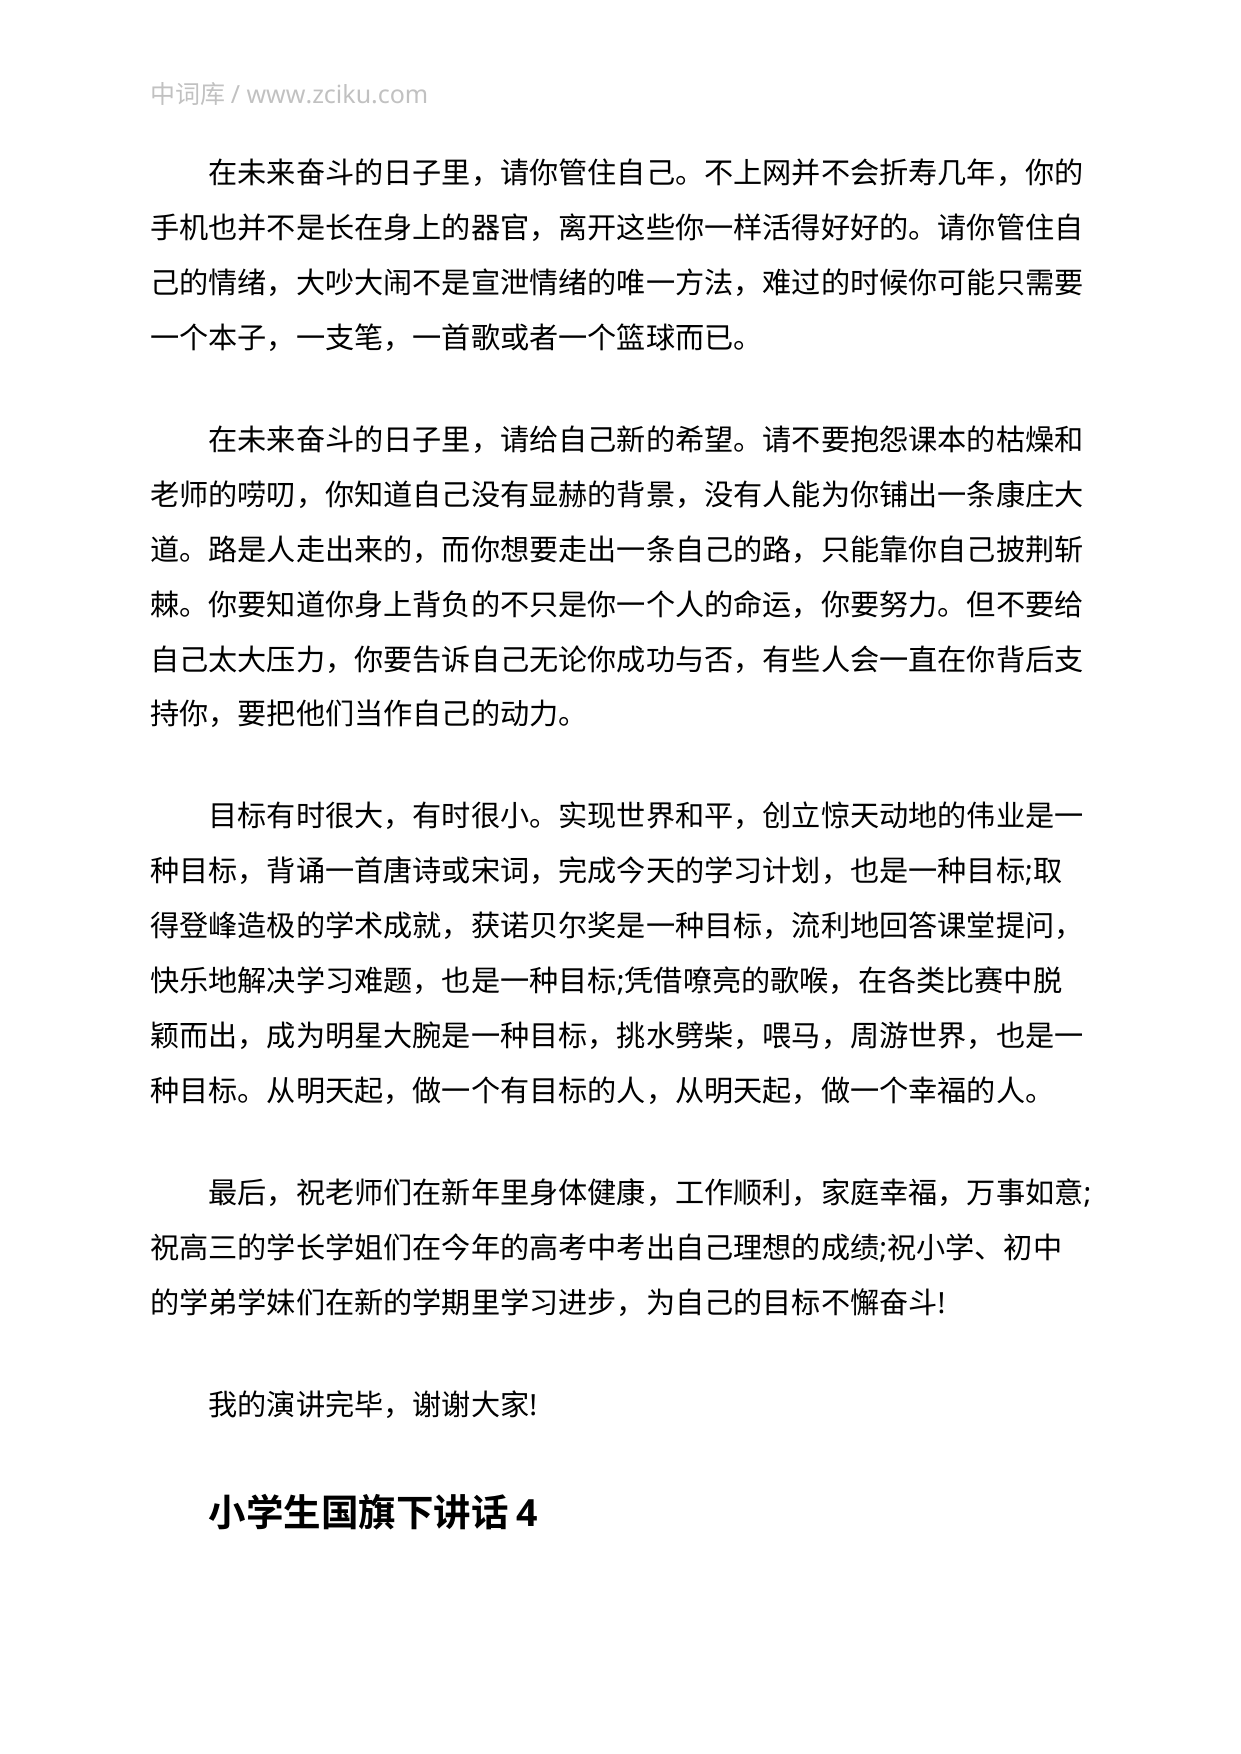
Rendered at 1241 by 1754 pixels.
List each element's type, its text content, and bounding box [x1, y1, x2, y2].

text 小学生国旗下讲话4 [150, 1483, 1090, 1538]
text 目标有时很大，有时很小。实现世界和平，创立惊天动地的伟业是一种目标，背诵一首唐诗或宋词，完成今天的学习计划，也是一种目标;取得登峰造极的学术成就，获诺贝尔奖是一种目标，流利地回答课堂提问，快乐地解决学习难题，也是一种目标;凭借嘹亮的歌喉，在各类比赛中脱颖而出，成为明星大腕是一种目标，挑水劈柴，喂马，周游世界，也是一种目标。从明天起，做一个有目标的人，从明天起，做一个幸福的人。 [150, 793, 1090, 1110]
text 在未来奋斗的日子里，请你管住自己。不上网并不会折寿几年，你的手机也并不是长在身上的器官，离开这些你一样活得好好的。请你管住自己的情绪，大吵大闹不是宣泄情绪的唯一方法，难过的时候你可能只需要一个本子，一支笔，一首歌或者一个篮球而已。 [150, 150, 1090, 357]
text 最后，祝老师们在新年里身体健康，工作顺利，家庭幸福，万事如意;祝高三的学长学姐们在今年的高考中考出自己理想的成绩;祝小学、初中的学弟学妹们在新的学期里学习进步，为自己的目标不懈奋斗! [150, 1169, 1090, 1322]
text 我的演讲完毕，谢谢大家! [150, 1381, 1090, 1423]
text 在未来奋斗的日子里，请给自己新的希望。请不要抱怨课本的枯燥和老师的唠叨，你知道自己没有显赫的背景，没有人能为你铺出一条康庄大道。路是人走出来的，而你想要走出一条自己的路，只能靠你自己披荆斩棘。你要知道你身上背负的不只是你一个人的命运，你要努力。但不要给自己太大压力，你要告诉自己无论你成功与否，有些人会一直在你背后支持你，要把他们当作自己的动力。 [150, 416, 1090, 733]
